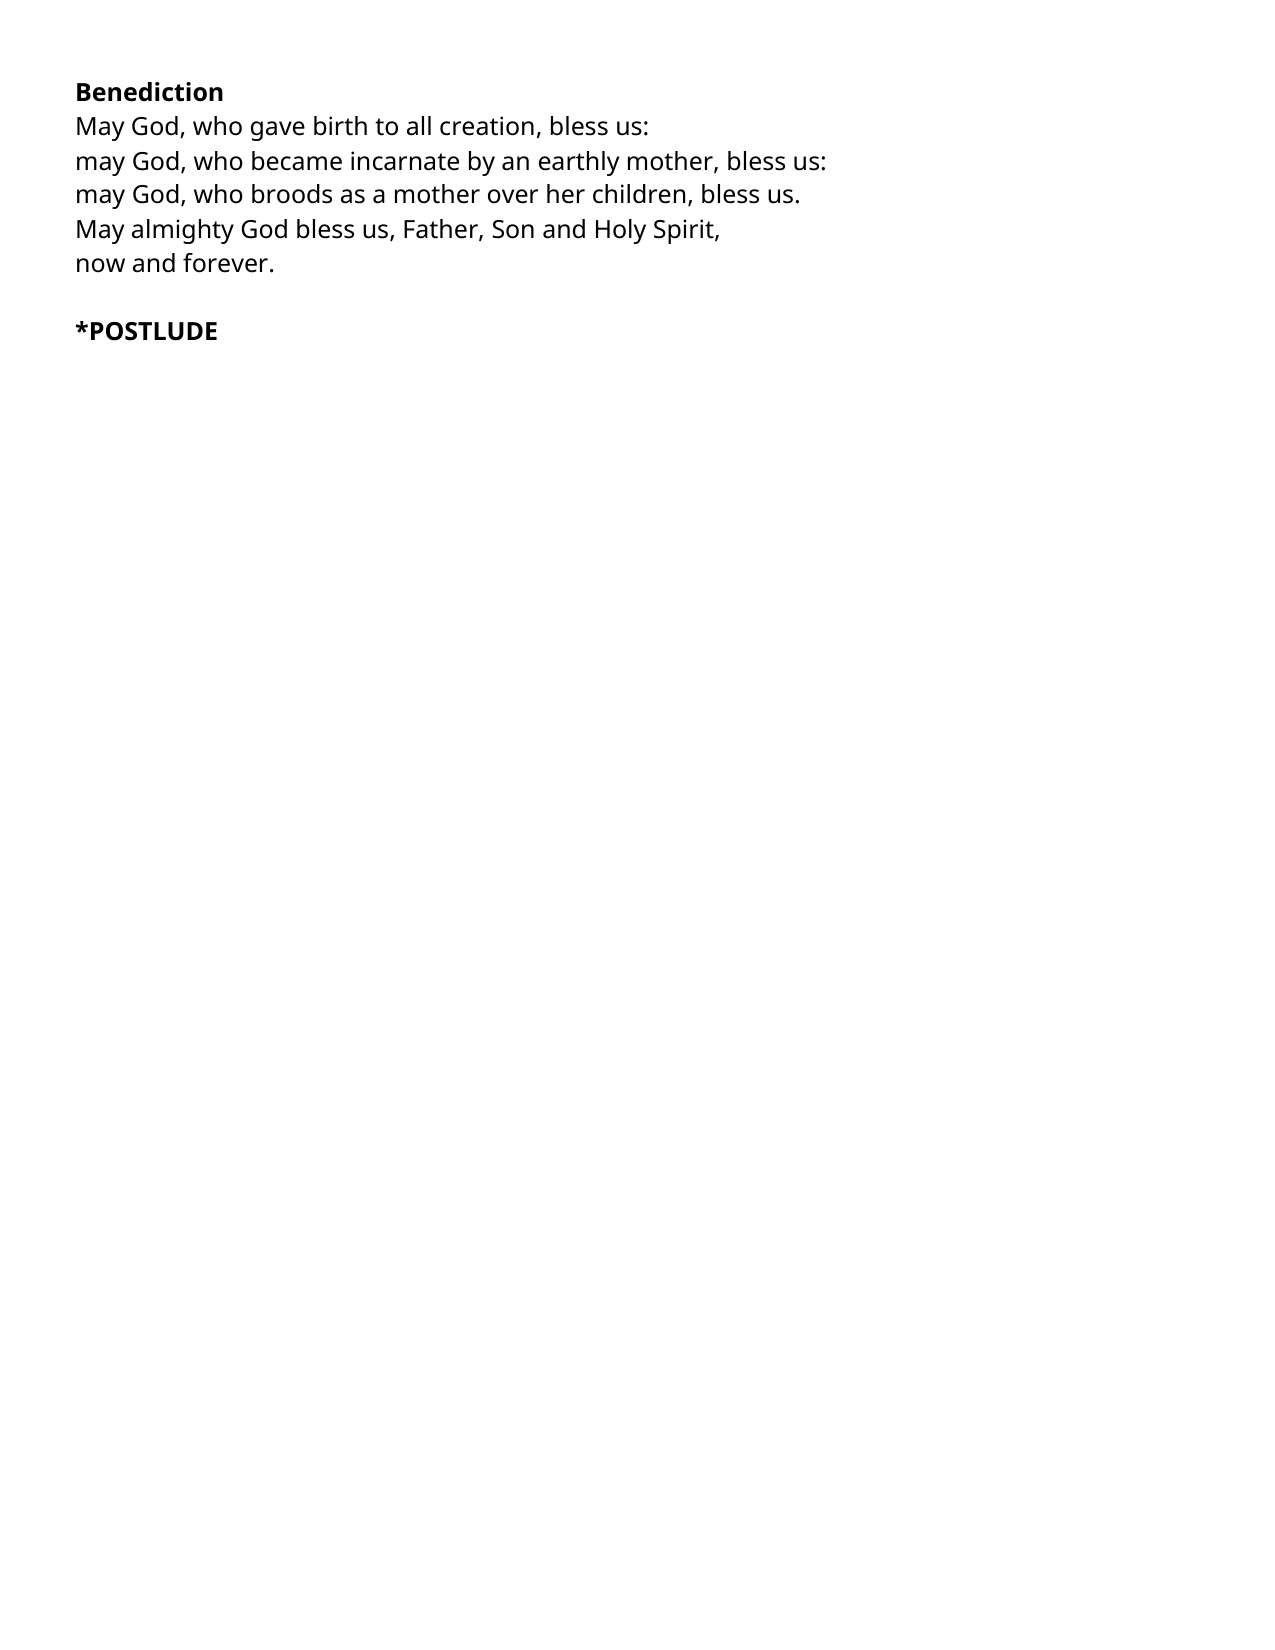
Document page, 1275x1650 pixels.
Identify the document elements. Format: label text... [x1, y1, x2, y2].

text *POSTLUDE [75, 313, 1200, 347]
text May God, who gave birth to all creation, bless us: [75, 109, 1200, 143]
text Benediction [75, 75, 1200, 109]
text now and forever. [75, 245, 1200, 279]
text may God, who broods as a mother over her children, bless us. [75, 177, 1200, 211]
text may God, who became incarnate by an earthly mother, bless us: [75, 143, 1200, 177]
text May almighty God bless us, Father, Son and Holy Spirit, [75, 211, 1200, 245]
